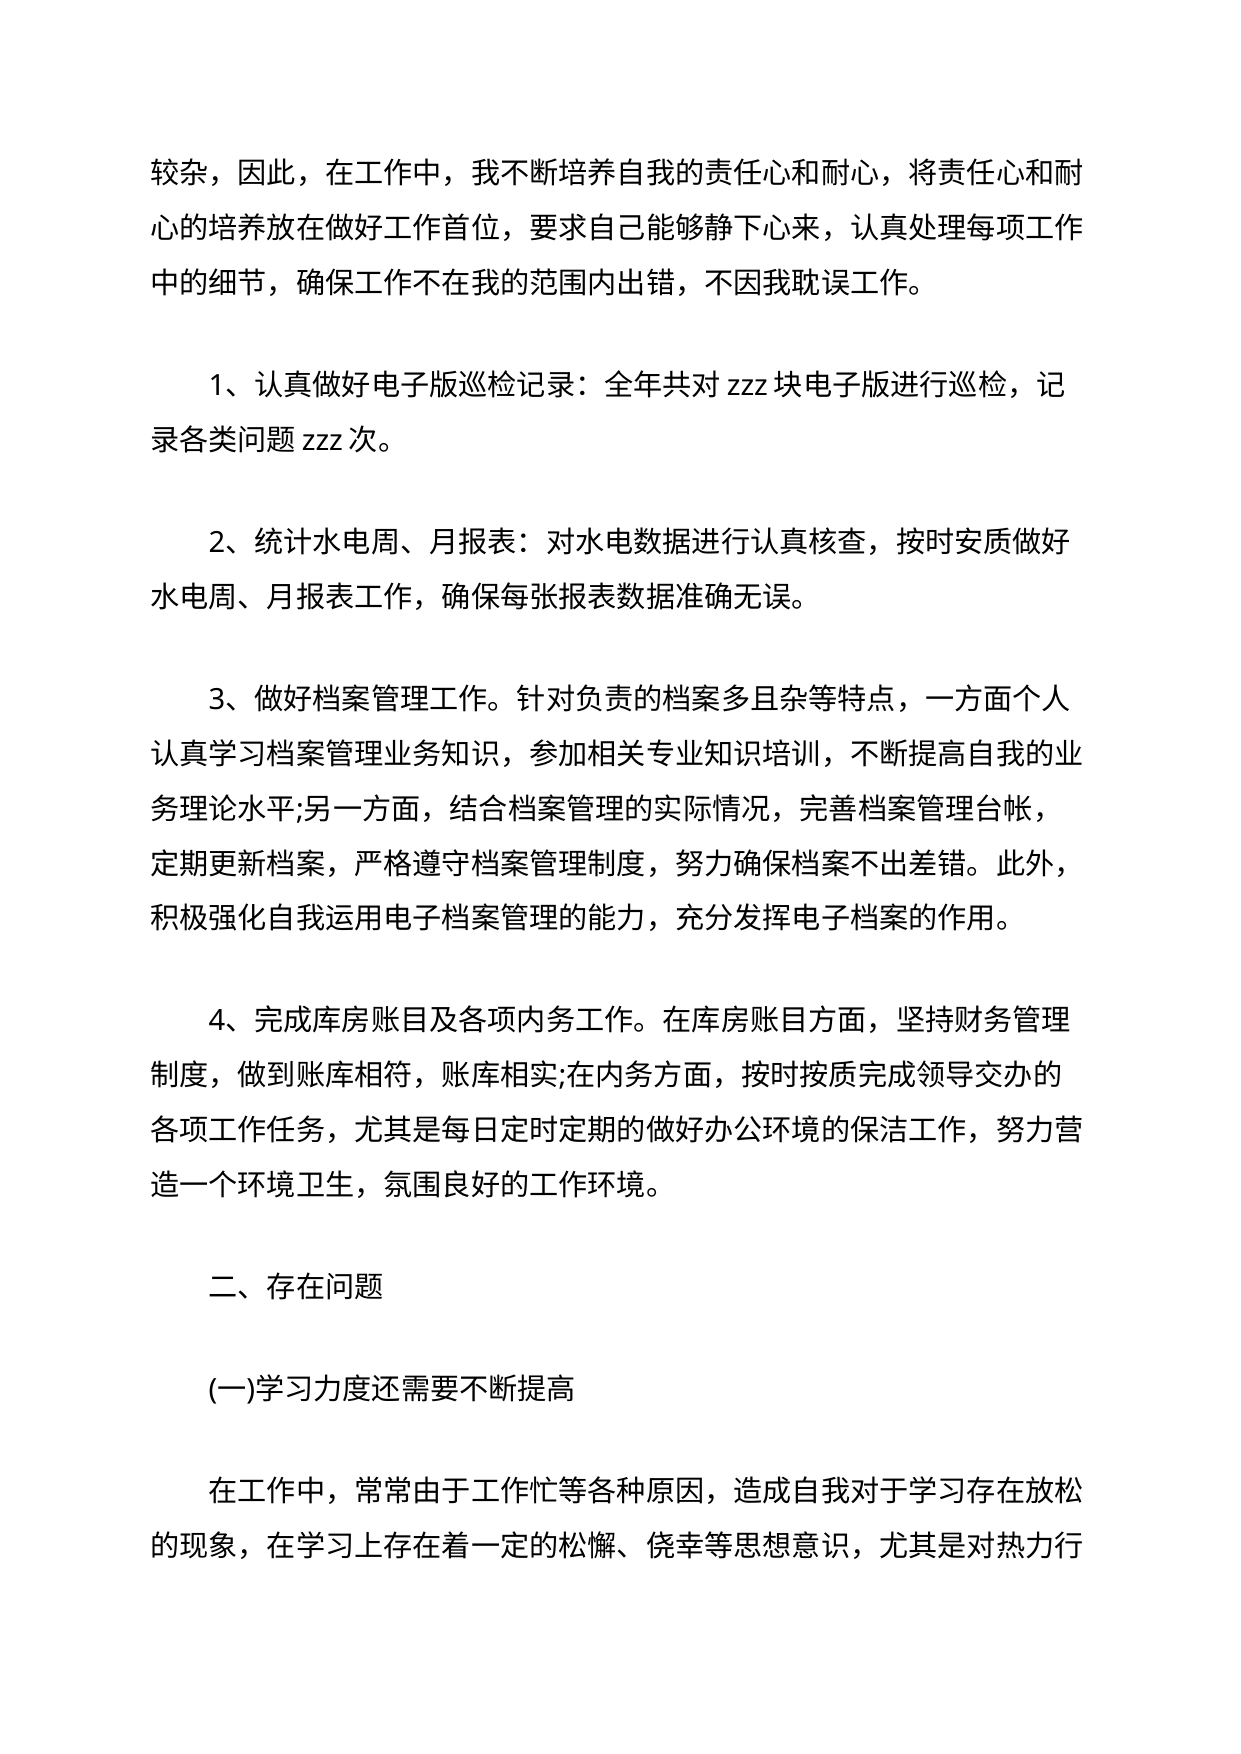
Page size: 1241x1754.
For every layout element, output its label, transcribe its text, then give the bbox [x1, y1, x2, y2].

text 2、统计水电周、月报表：对水电数据进行认真核查，按时安质做好水电周、月报表工作，确保每张报表数据准确无误。 [150, 518, 1090, 616]
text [150, 1467, 1090, 1564]
text 1、认真做好电子版巡检记录：全年共对zzz块电子版进行巡检，记录各类问题zzz次。 [150, 362, 1090, 459]
text 4、完成库房账目及各项内务工作。在库房账目方面，坚持财务管理制度，做到账库相符，账库相实;在内务方面，按时按质完成领导交办的各项工作任务，尤其是每日定时定期的做好办公环境的保洁工作，努力营造一个环境卫生，氛围良好的工作环境。 [150, 997, 1090, 1204]
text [150, 150, 1090, 302]
text (一)学习力度还需要不断提高 [150, 1365, 1090, 1408]
text 3、做好档案管理工作。针对负责的档案多且杂等特点，一方面个人认真学习档案管理业务知识，参加相关专业知识培训，不断提高自我的业务理论水平;另一方面，结合档案管理的实际情况，完善档案管理台帐，定期更新档案，严格遵守档案管理制度，努力确保档案不出差错。此外，积极强化自我运用电子档案管理的能力，充分发挥电子档案的作用。 [150, 675, 1090, 937]
text 二、存在问题 [150, 1263, 1090, 1306]
